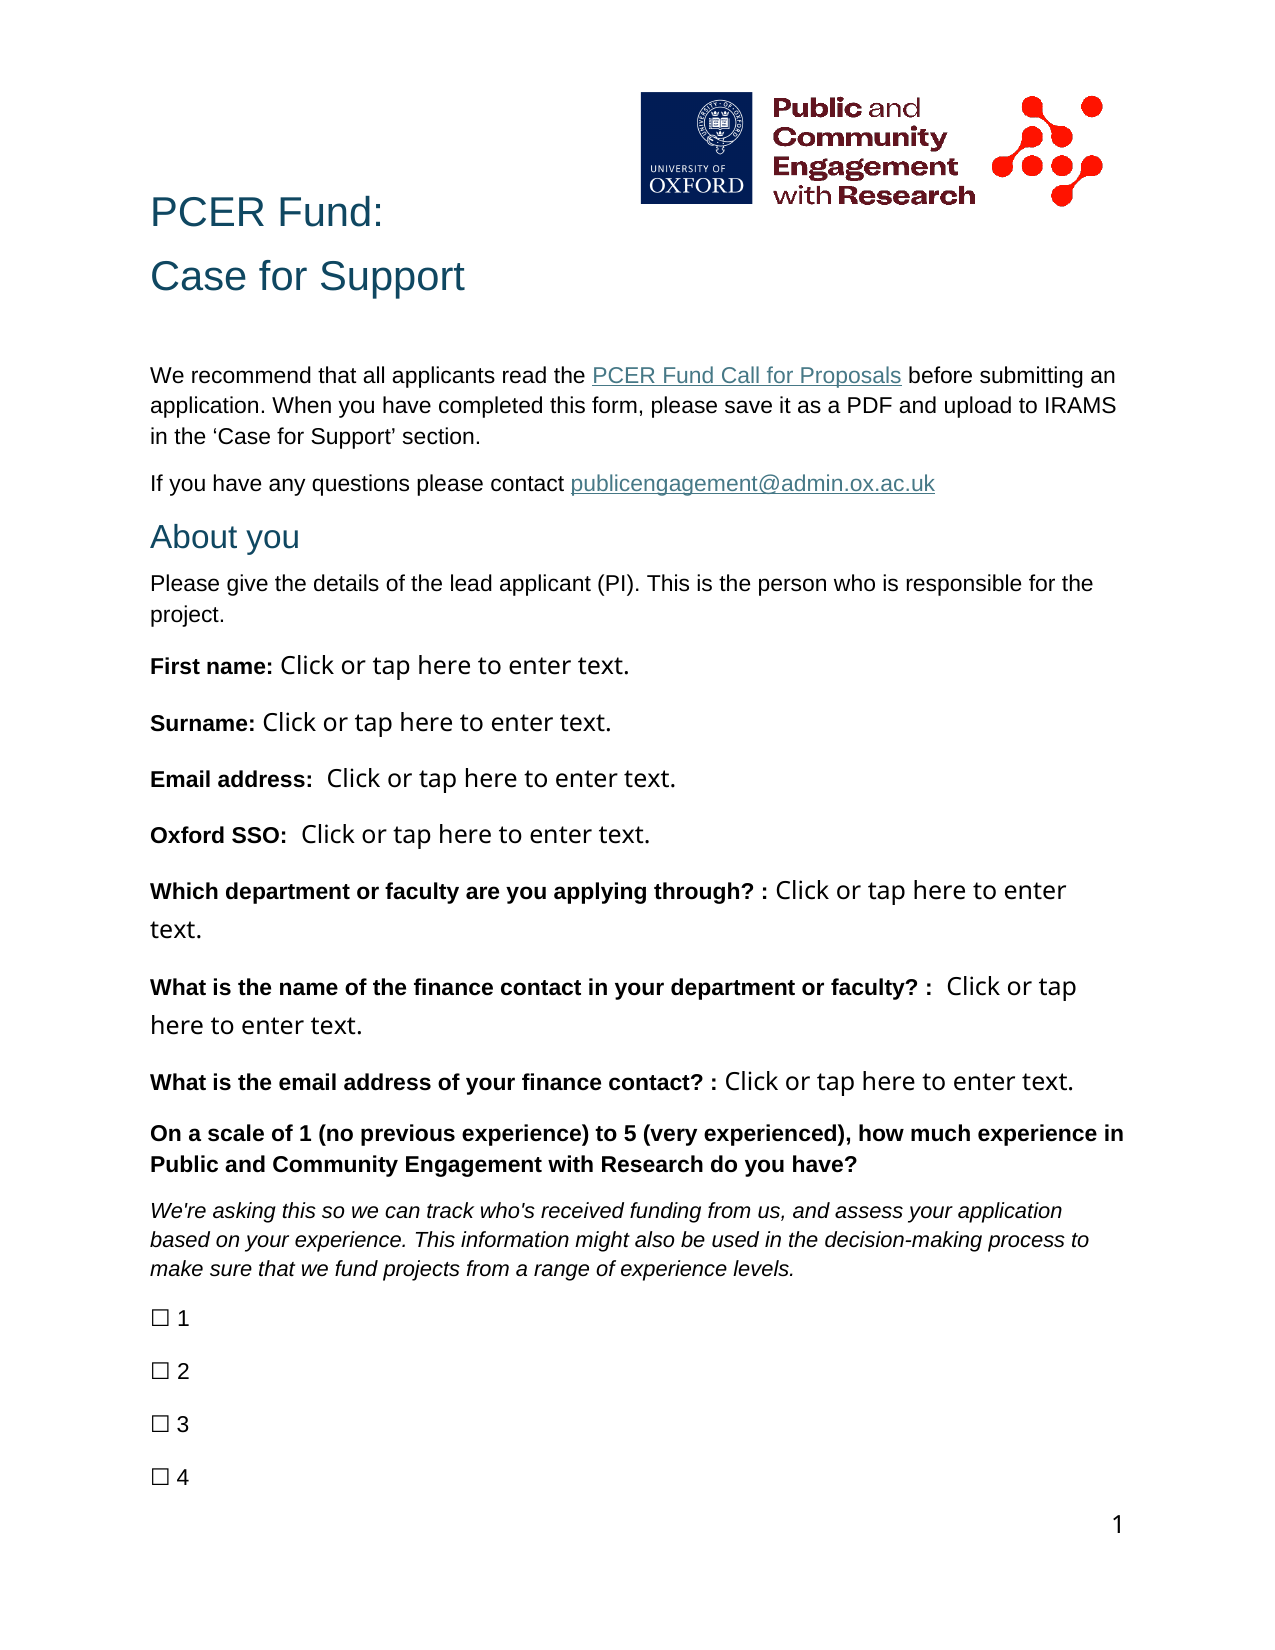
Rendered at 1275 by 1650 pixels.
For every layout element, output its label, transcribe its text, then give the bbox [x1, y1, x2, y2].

text What is the email address of your finance contact? : [150, 1064, 1125, 1098]
text We recommend that all applicants read the PCER Fund Call for Proposals before submitting an application. When you have completed this form, please save it as a PDF and upload to IRAMS in the ‘Case for Support’ section. [150, 362, 1125, 449]
text On a scale of 1 (no previous experience) to 5 (very experienced), how much experience in Public and Community Engagement with Research do you have? [150, 1120, 1125, 1177]
subtitle PCER Fund: [150, 187, 1125, 235]
picture [640, 75, 1125, 187]
text 3 [150, 1408, 1125, 1439]
text We're asking this so we can track who's received funding from us, and assess your application based on your experience. This information might also be used in the decision-making process to make sure that we fund projects from a range of experience levels. [150, 1198, 1125, 1281]
text First name: [150, 648, 1125, 682]
text What is the name of the finance contact in your department or faculty? : [150, 968, 1125, 1042]
text 4 [150, 1461, 1125, 1492]
text If you have any questions please contact publicengagement@admin.ox.ac.uk [150, 470, 1125, 497]
text 1 [150, 1302, 1125, 1333]
text Which department or faculty are you applying through? : [150, 873, 1125, 946]
subtitle About you [150, 517, 1125, 556]
text Please give the details of the lead applicant (PI). This is the person who is responsible for the project. [150, 570, 1125, 627]
text Email address: [150, 760, 1125, 794]
text Oxford SSO: [150, 816, 1125, 851]
text Surname: [150, 704, 1125, 738]
subtitle Case for Support [150, 251, 1125, 299]
text 2 [150, 1355, 1125, 1386]
